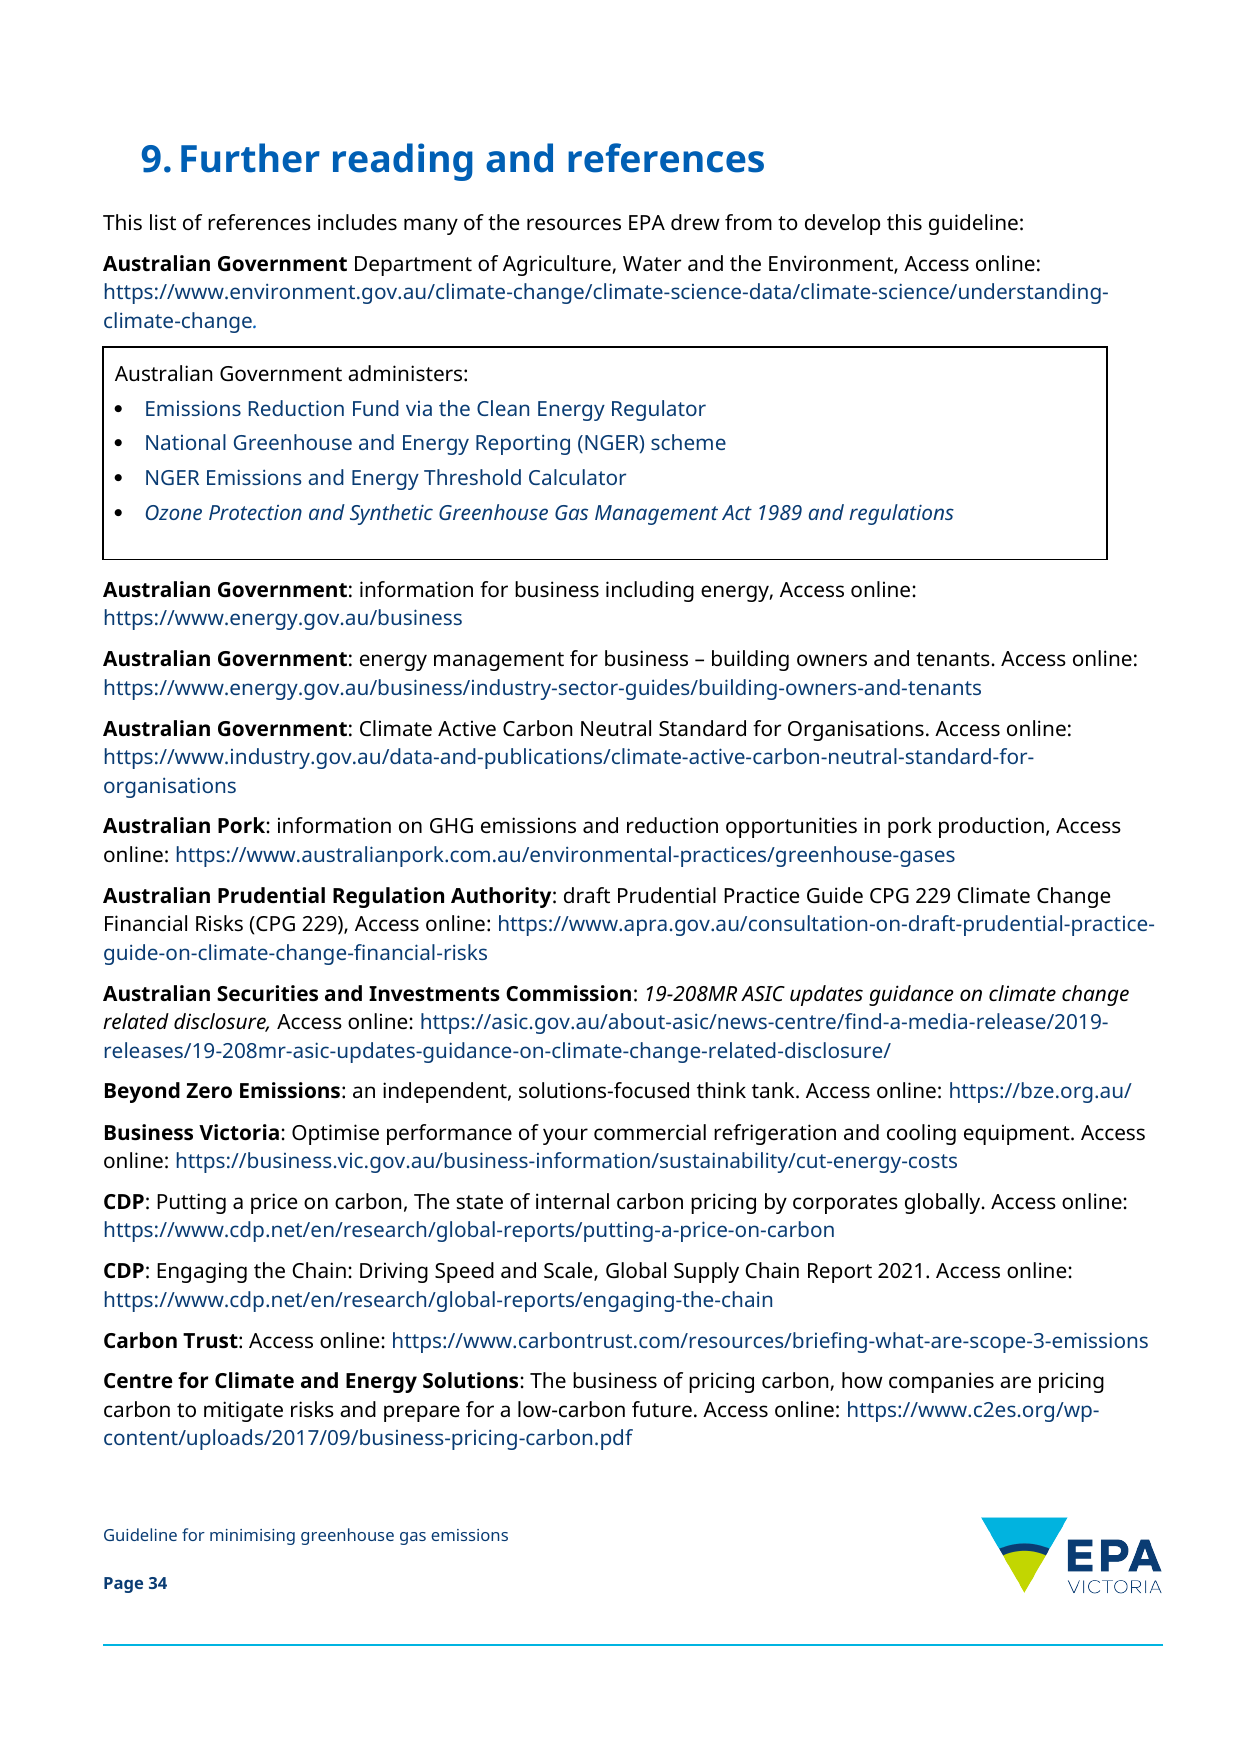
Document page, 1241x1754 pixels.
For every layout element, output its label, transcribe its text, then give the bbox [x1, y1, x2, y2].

text Australian Government: information for business including energy, Access online: https://www.energy.gov.au/business [103, 575, 1163, 632]
text Australian Pork: information on GHG emissions and reduction opportunities in pork production, Access online: https://www.australianpork.com.au/environmental-practices/greenhouse-gases [103, 812, 1163, 868]
text Carbon Trust: Access online: https://www.carbontrust.com/resources/briefing-what-are-scope-3-emissions [103, 1326, 1163, 1354]
text Australian Securities and Investments Commission: 19-208MR ASIC updates guidance on climate change related disclosure, Access online: https://asic.gov.au/about-asic/news-centre/find-a-media-release/2019-releases/19-208mr-asic-updates-guidance-on-climate-change-related-disclosure/ [103, 979, 1163, 1064]
picture [961, 1498, 1173, 1614]
text Beyond Zero Emissions: an independent, solutions-focused think tank. Access online: https://bze.org.au/ [103, 1077, 1163, 1105]
text This list of references includes many of the resources EPA drew from to develop this guideline: [103, 208, 1163, 237]
text Australian Government Department of Agriculture, Water and the Environment, Access online: https://www.environment.gov.au/climate-change/climate-science-data/climate-science/understanding-climate-change. [103, 249, 1163, 334]
text Australian Government: Climate Active Carbon Neutral Standard for Organisations. Access online: https://www.industry.gov.au/data-and-publications/climate-active-carbon-neutral-standard-for-organisations [103, 714, 1163, 799]
text CDP: Engaging the Chain: Driving Speed and Scale, Global Supply Chain Report 2021. Access online: https://www.cdp.net/en/research/global-reports/engaging-the-chain [103, 1256, 1163, 1313]
text Australian Government: energy management for business – building owners and tenants. Access online: https://www.energy.gov.au/business/industry-sector-guides/building-owners-and-tenants [103, 644, 1163, 701]
text Centre for Climate and Energy Solutions: The business of pricing carbon, how companies are pricing carbon to mitigate risks and prepare for a low-carbon future. Access online: https://www.c2es.org/wp-content/uploads/2017/09/business-pricing-carbon.pdf [103, 1367, 1163, 1452]
text Australian Prudential Regulation Authority: draft Prudential Practice Guide CPG 229 Climate Change Financial Risks (CPG 229), Access online: https://www.apra.gov.au/consultation-on-draft-prudential-practice-guide-on-climate-change-financial-risks [103, 881, 1163, 966]
subtitle Further reading and references [140, 132, 1163, 183]
text Business Victoria: Optimise performance of your commercial refrigeration and cooling equipment. Access online: https://business.vic.gov.au/business-information/sustainability/cut-energy-costs [103, 1118, 1163, 1174]
text CDP: Putting a price on carbon, The state of internal carbon pricing by corporates globally. Access online: https://www.cdp.net/en/research/global-reports/putting-a-price-on-carbon [103, 1187, 1163, 1244]
